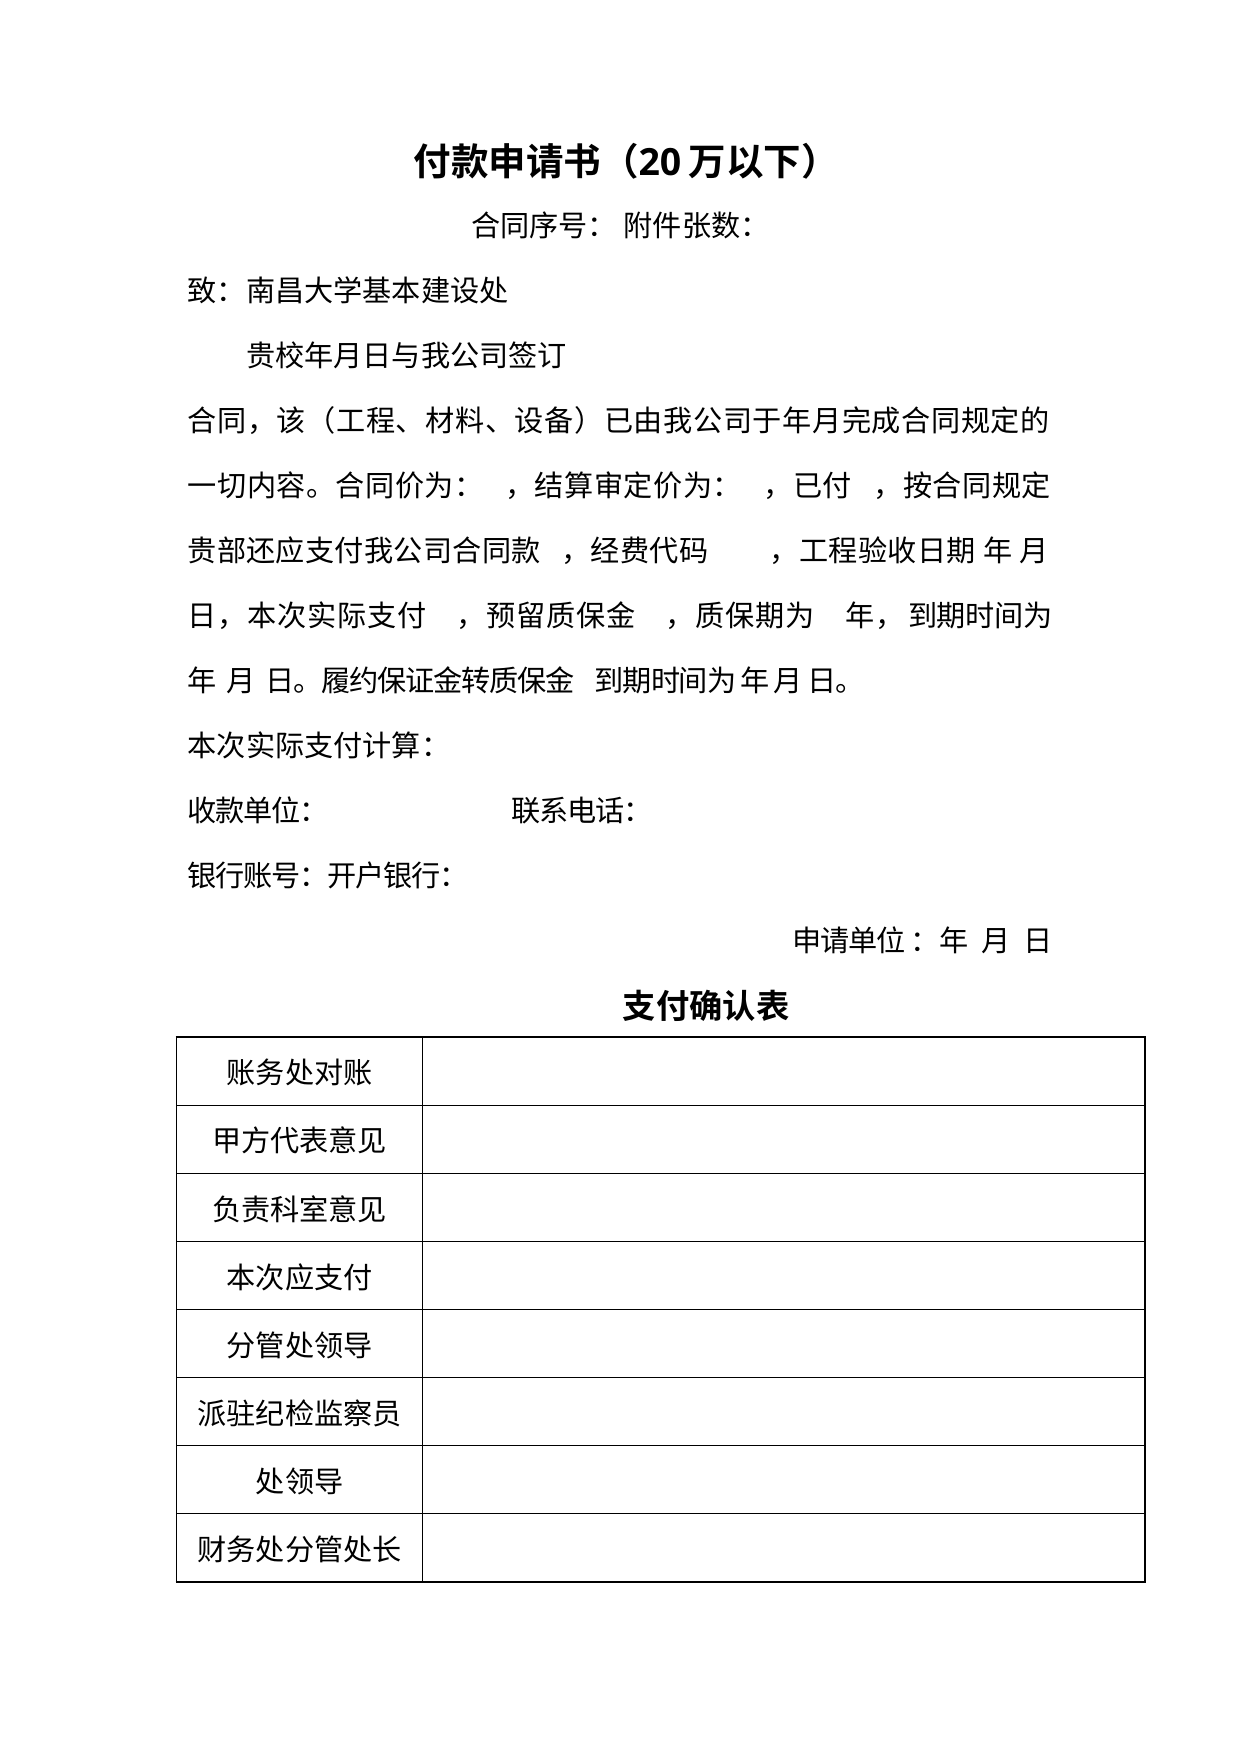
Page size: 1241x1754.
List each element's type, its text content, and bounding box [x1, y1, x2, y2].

text 合同序号： 附件张数： [187, 191, 1053, 256]
table_cell 分管处领导 [177, 1310, 422, 1377]
table_cell 处领导 [177, 1446, 422, 1513]
text 贵校年月日与我公司签订 [187, 321, 1053, 386]
table_cell [423, 1446, 1144, 1513]
text 申请单位 ：年 月 日 [187, 906, 1053, 971]
table_cell [423, 1378, 1144, 1445]
table_header [423, 1038, 1144, 1104]
table_cell [423, 1242, 1144, 1309]
text 合同，该（工程、材料、设备）已由我公司于年月完成合同规定的一切内容。合同价为： ，结算审定价为： ，已付 ，按合同规定贵部还应支付我公司合同款 ，经费代码 ，工程验收日期 年 月 日，本次实际支付 ，预留质保金 ，质保期为 年，到期时间为 年 月 日。履约保证金转质保金 到期时间为 年 月 日。 [187, 386, 1053, 711]
text 致：南昌大学基本建设处 [187, 256, 1053, 321]
table_cell 财务处分管处长 [177, 1514, 422, 1581]
text 本次实际支付计算： [187, 711, 1053, 776]
table_cell 甲方代表意见 [177, 1106, 422, 1173]
table_cell 本次应支付 [177, 1242, 422, 1309]
table_cell 派驻纪检监察员 [177, 1378, 422, 1445]
table_cell [423, 1514, 1144, 1581]
table_cell [423, 1310, 1144, 1377]
table_cell [423, 1106, 1144, 1173]
text 收款单位： 联系电话： [187, 776, 1053, 841]
text 支付确认表 [187, 971, 1053, 1036]
text 付款申请书（20万以下） [187, 126, 1053, 191]
table_cell 负责科室意见 [177, 1174, 422, 1241]
text 银行账号：开户银行： [187, 841, 1053, 906]
table_header 账务处对账 [177, 1038, 422, 1104]
table_cell [423, 1174, 1144, 1241]
